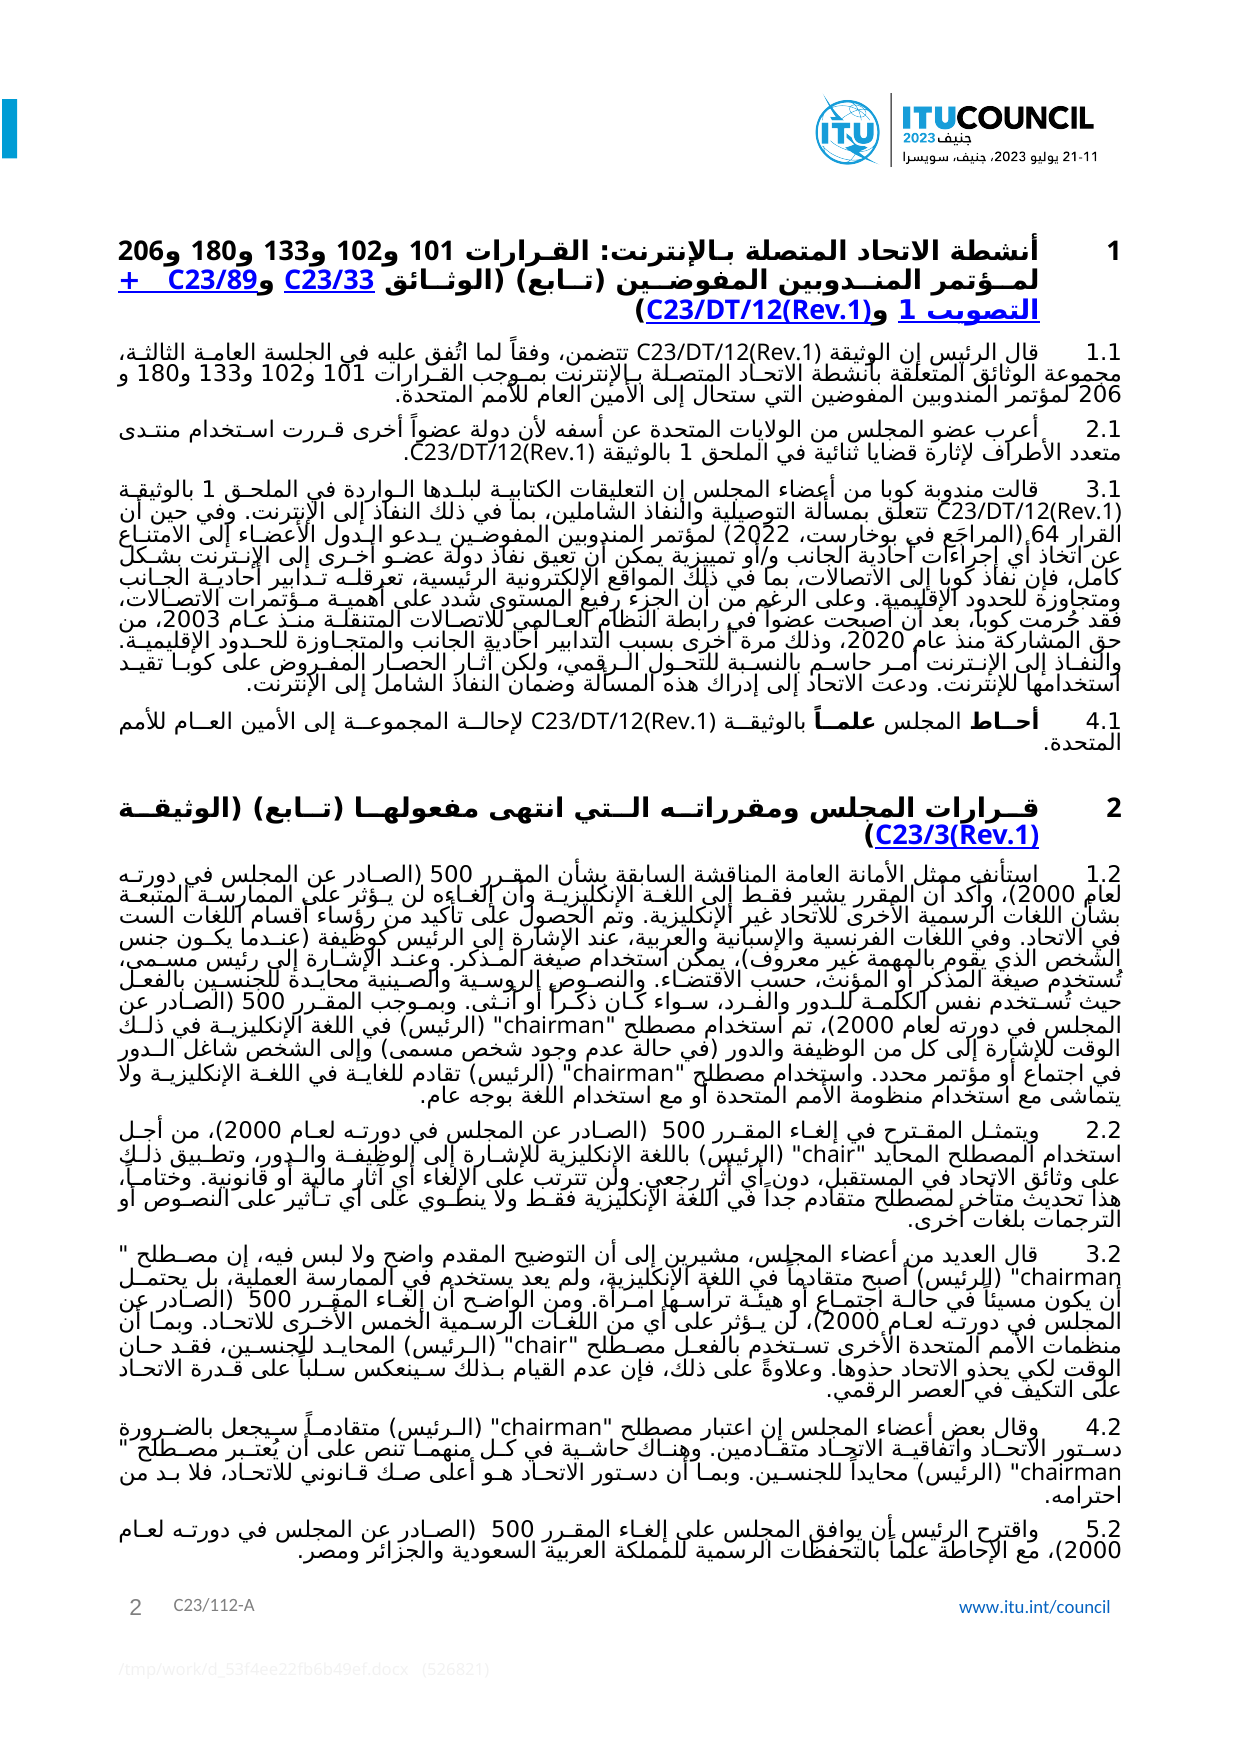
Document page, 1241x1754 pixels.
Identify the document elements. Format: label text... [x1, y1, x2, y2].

text 2.1 أعرب عضو المجلس من الولايات المتحدة عن أسفه لأن دولة عضواً أخرى قررت استخدام منتدى متعدد الأطراف لإثارة قضايا ثنائية في الملحق 1 بالوثيقة C23/DT/12(Rev.1). [118, 420, 1122, 467]
text 2.2 ويتمثل المقترح في إلغاء المقرر 500 (الصادر عن المجلس في دورته لعام 2000)، من أجل استخدام المصطلح المحايد "chair" (الرئيس) باللغة الإنكليزية للإشارة إلى الوظيفة والدور، وتطبيق ذلك على وثائق الاتحاد في المستقبل، دون أي أثر رجعي. ولن تترتب على الإلغاء أي آثار مالية أو قانونية. وختاماً، هذا تحديث متأخر لمصطلح متقادم جداً في اللغة الإنكليزية فقط ولا ينطوي على أي تأثير على النصوص أو الترجمات بلغات أخرى. [118, 1122, 1122, 1233]
picture [808, 86, 1122, 175]
subtitle ‎2‎ قرارات المجلس ومقرراته التي انتهى مفعولها (تابع) (الوثيقة C23/3(Rev.1)) [118, 793, 1122, 852]
text 3.2 قال العديد من أعضاء المجلس، مشيرين إلى أن التوضيح المقدم واضح ولا لبس فيه، إن مصطلح "chairman" (الرئيس) أصبح متقادماً في اللغة الإنكليزية، ولم يعد يستخدم في الممارسة العملية، بل يحتمل أن يكون مسيئاً في حالة اجتماع أو هيئة ترأسها امرأة. ومن الواضح أن إلغاء المقرر 500 (الصادر عن المجلس في دورته لعام 2000)، لن يؤثر على أي من اللغات الرسمية الخمس الأخرى للاتحاد. وبما أن منظمات الأمم المتحدة الأخرى تستخدم بالفعل مصطلح "chair" (الرئيس) المحايد للجنسين، فقد حان الوقت لكي يحذو الاتحاد حذوها. وعلاوةً على ذلك، فإن عدم القيام بذلك سينعكس سلباً على قدرة الاتحاد على التكيف في العصر الرقمي. [118, 1246, 1122, 1403]
text 1.1 قال الرئيس إن الوثيقة C23/DT/12(Rev.1) تتضمن، وفقاً لما اتُفق عليه في الجلسة العامة الثالثة، مجموعة الوثائق المتعلقة بأنشطة الاتحاد المتصلة بالإنترنت بموجب القرارات 101 و102 و133 و180 و206 لمؤتمر المندوبين المفوضين التي ستحال إلى الأمين العام للأمم المتحدة. [118, 340, 1122, 408]
text 1.2 استأنف ممثل الأمانة العامة المناقشة السابقة بشأن المقرر 500 (الصادر عن المجلس في دورته لعام 2000)، وأكد أن المقرر يشير فقط إلى اللغة الإنكليزية وأن إلغاءه لن يؤثر على الممارسة المتبعة بشأن اللغات الرسمية الأخرى للاتحاد غير الإنكليزية. وتم الحصول على تأكيد من رؤساء أقسام اللغات الست في الاتحاد. وفي اللغات الفرنسية والإسبانية والعربية، عند الإشارة إلى الرئيس كوظيفة (عندما يكون جنس الشخص الذي يقوم بالمهمة غير معروف)، يمكن استخدام صيغة المذكر. وعند الإشارة إلى رئيس مسمى، تُستخدم صيغة المذكر أو المؤنث، حسب الاقتضاء. والنصوص الروسية والصينية محايدة للجنسين بالفعل حيث تُستخدم نفس الكلمة للدور والفرد، سواء كان ذكراً أو أنثى. وبموجب المقرر ‬500 (الصادر عن المجلس في دورته لعام 2000) [118, 865, 1122, 1109]
text 5.2 واقترح الرئيس أن يوافق المجلس على إلغاء المقرر 500 (الصادر عن المجلس في دورته لعام 2000)، مع الإحاطة علماً بالتحفظات الرسمية للمملكة العربية السعودية والجزائر ومصر. [118, 1521, 1122, 1563]
text 4.1 أحاط المجلس علماً بالوثيقة C23/DT/12(Rev.1) لإحالة المجموعة إلى الأمين العام للأمم المتحدة. [118, 709, 1122, 756]
text 3.1 قالت مندوبة كوبا من أعضاء المجلس إن التعليقات الكتابية لبلدها الواردة في الملحق 1 بالوثيقة C23/DT/12(Rev.1) تتعلق بمسألة التوصيلية والنفاذ الشاملين، بما في ذلك النفاذ إلى الإنترنت. وفي حين أن القرار 64 (المراجَع في بوخارست، 2022) لمؤتمر المندوبين المفوضين يدعو الدول الأعضاء إلى الامتناع عن اتخاذ أي إجراءات أحادية الجانب و/أو تمييزية يمكن أن تعيق نفاذ دولة عضو أخرى إلى الإنترنت بشكل كامل، فإن نفاذ كوبا إلى الاتصالات، بما في ذلك المواقع الإلكترونية الرئيسية، تعرقله تدابير أحادية الجانب ومتجاوزة للحدود الإقليمية. وعلى الرغم من أن الجزء رفيع المستوى شدد على أهمية مؤتمرات الاتصالات، فقد حُرمت كوبا، بعد أن أصبحت عضواً في رابطة النظام العالمي للاتصالات المتنقلة منذ عام 2003، من حق المشاركة منذ عام 2020، وذلك مرة أخرى بسبب التدابير أحادية الجانب والمتجاوزة للحدود الإقليمية. والنفاذ إلى الإنترنت أمر حاسم بالنسبة للتحول الرقمي، ولكن آثار الحصار المفروض على كوبا تقيد استخدامها للإنترنت. ودعت الاتحاد إلى إدراك هذه المسألة وضمان النفاذ الشامل إلى الإنترنت. [118, 480, 1122, 697]
subtitle ‎1‎ أنشطة الاتحاد المتصلة بالإنترنت: القرارات ‏‎101‎‏ و‎102‎‏ و‎133‎‏ و‎180‎‏ و‎206‎‏ لمؤتمر ‏المندوبين المفوضين (تابع)‏ (الوثائق C23/33 وC23/89 + التصويب 1 وC23/DT/12(Rev.1)) [118, 237, 1122, 328]
text 4.2 وقال بعض أعضاء المجلس إن اعتبار مصطلح "chairman" (الرئيس) متقادماً سيجعل بالضرورة دستور الاتحاد واتفاقية الاتحاد متقادمين. وهناك حاشية في كل منهما تنص على أن يُعتبر مصطلح "chairman" (الرئيس) محايداً للجنسين. وبما أن دستور الاتحاد هو أعلى صك قانوني للاتحاد، فلا بد من احترامه. [118, 1416, 1122, 1508]
